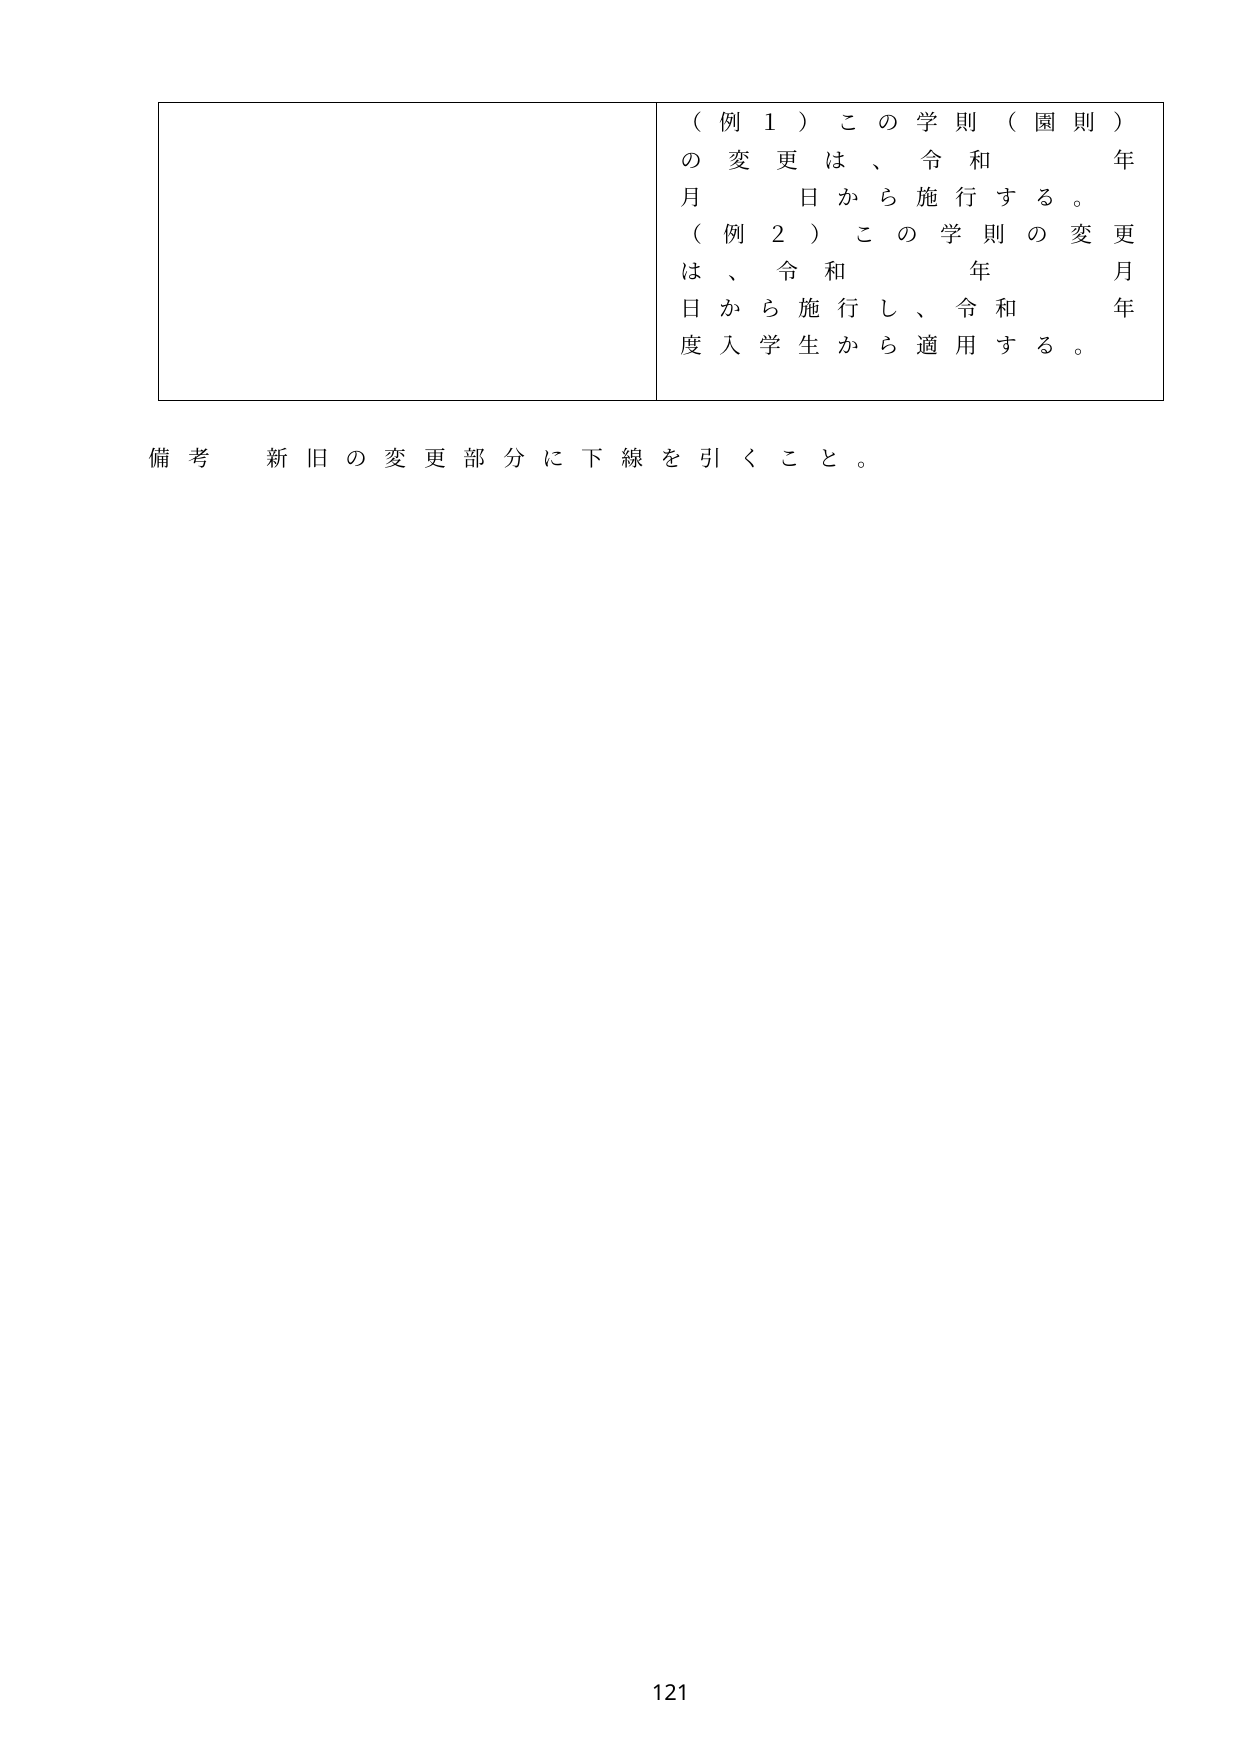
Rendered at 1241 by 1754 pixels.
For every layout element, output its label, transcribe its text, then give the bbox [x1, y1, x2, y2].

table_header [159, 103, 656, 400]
text 備考 新旧の変更部分に下線を引くこと。 [148, 438, 1192, 476]
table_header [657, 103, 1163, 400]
